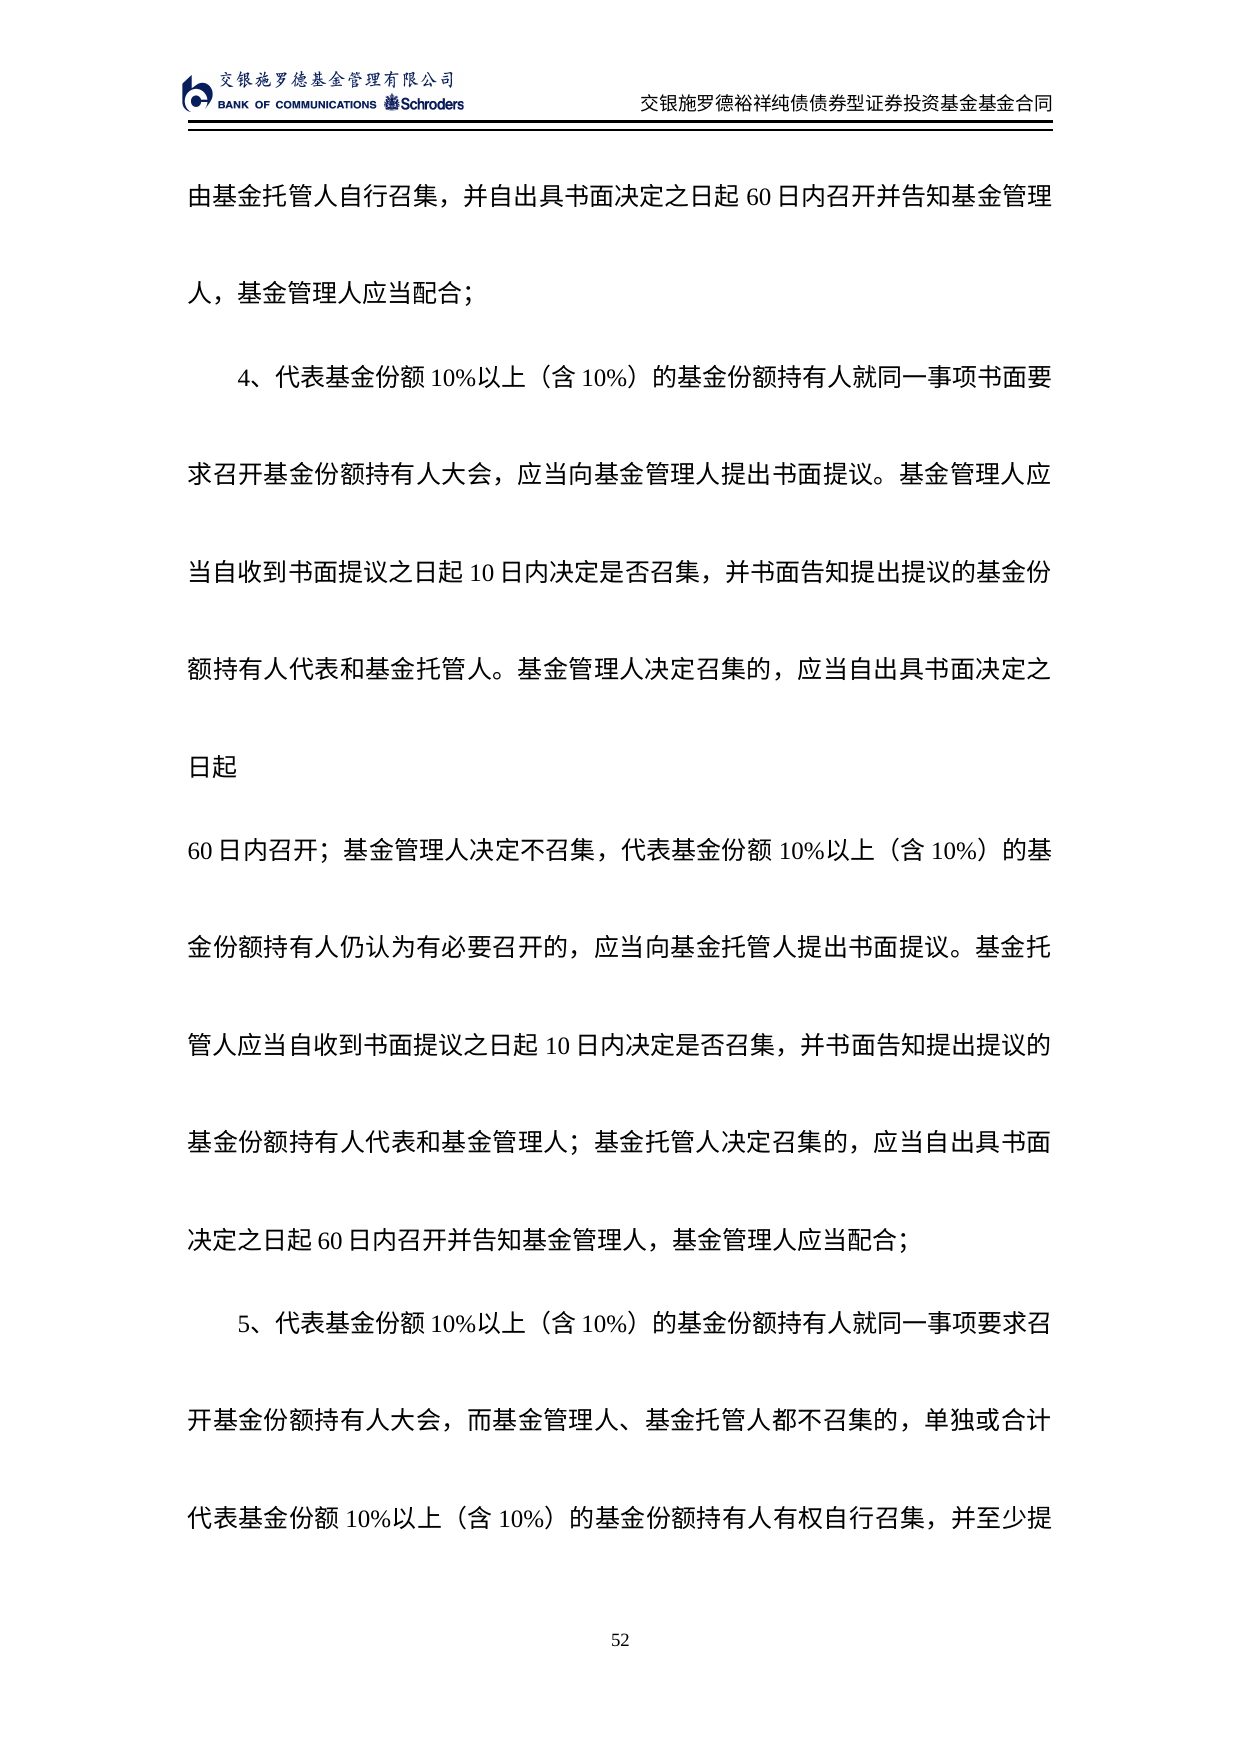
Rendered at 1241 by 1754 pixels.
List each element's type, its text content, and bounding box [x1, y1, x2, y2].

text 4、代表基金份额10%以上（含10%）的基金份额持有人就同一事项书面要求召开基金份额持有人大会，应当向基金管理人提出书面提议。基金管理人应当自收到书面提议之日起10日内决定是否召集，并书面告知提出提议的基金份额持有人代表和基金托管人。基金管理人决定召集的，应当自出具书面决定之日起 [187, 343, 1053, 798]
picture [182, 71, 464, 112]
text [187, 162, 1053, 324]
text 60日内召开；基金管理人决定不召集，代表基金份额10%以上（含10%）的基金份额持有人仍认为有必要召开的，应当向基金托管人提出书面提议。基金托管人应当自收到书面提议之日起10日内决定是否召集，并书面告知提出提议的基金份额持有人代表和基金管理人；基金托管人决定召集的，应当自出具书面决定之日起60日内召开并告知基金管理人，基金管理人应当配合； [187, 816, 1053, 1271]
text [187, 1289, 1053, 1549]
